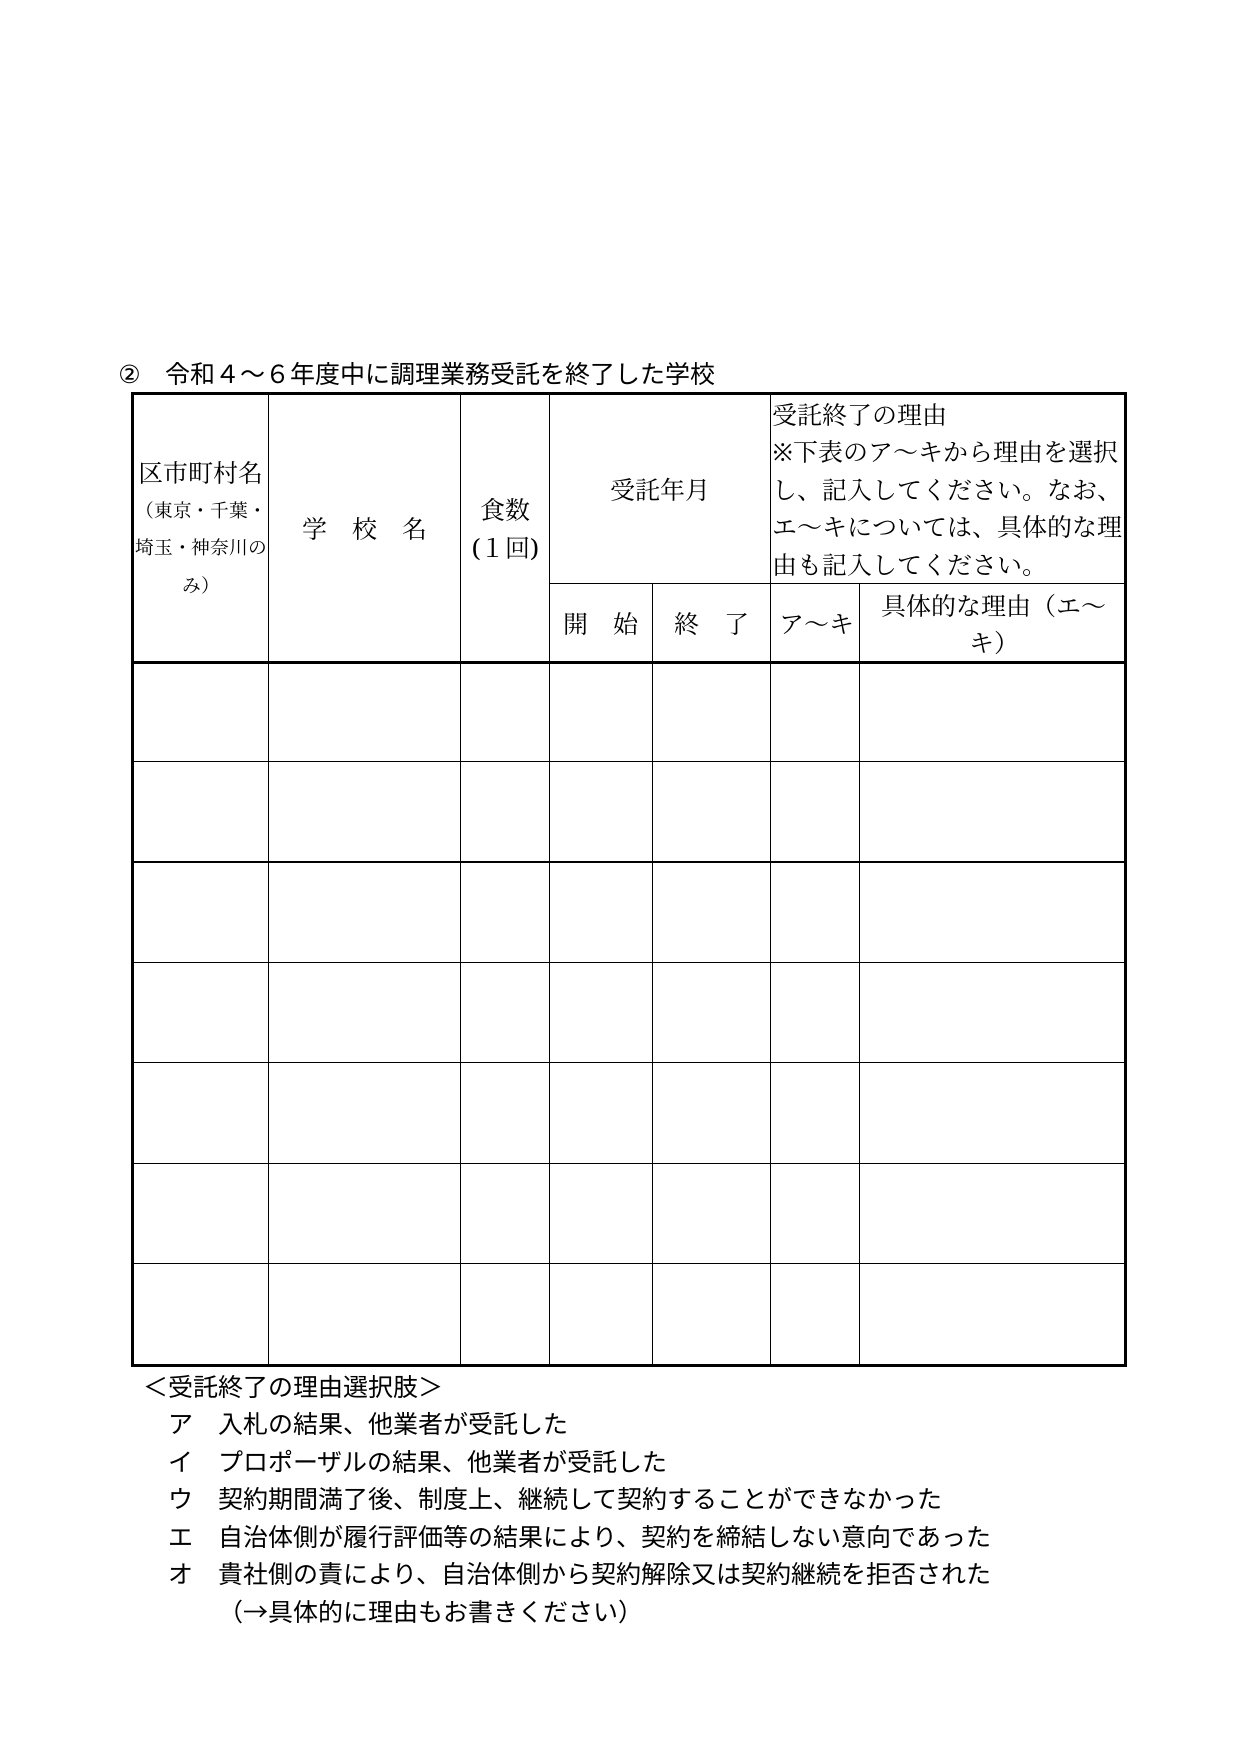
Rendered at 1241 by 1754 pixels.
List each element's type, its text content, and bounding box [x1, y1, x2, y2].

table_cell [134, 963, 268, 1062]
text ② 令和４～６年度中に調理業務受託を終了した学校 [118, 354, 1122, 392]
table_cell [134, 863, 268, 962]
table_header 受託年月 [550, 395, 770, 582]
table_cell [653, 963, 770, 1062]
table_cell [550, 963, 652, 1062]
table_cell [771, 863, 859, 962]
table_header 受託終了の理由 ※下表のア～キから理由を選択し、記入してください。なお、エ～キについては、具体的な理由も記入してください。 [771, 395, 1124, 582]
table_cell [860, 762, 1124, 861]
table_cell [269, 1164, 460, 1263]
table_cell [461, 863, 549, 962]
table_cell [771, 762, 859, 861]
table_cell [771, 664, 859, 761]
table_cell [860, 1063, 1124, 1163]
table_header 学 校 名 [269, 395, 460, 661]
table_cell [550, 1264, 652, 1363]
table_cell [653, 863, 770, 962]
table_cell [134, 1063, 268, 1163]
table_cell [461, 1264, 549, 1363]
table_cell [550, 664, 652, 761]
table_cell [269, 963, 460, 1062]
table_cell [771, 1164, 859, 1263]
table_cell 開 始 [550, 584, 652, 661]
table_cell [461, 963, 549, 1062]
text オ 貴社側の責により、自治体側から契約解除又は契約継続を拒否された [118, 1554, 1122, 1592]
table_cell [771, 1264, 859, 1363]
table_cell [860, 664, 1124, 761]
text ウ 契約期間満了後、制度上、継続して契約することができなかった [118, 1479, 1122, 1517]
text エ 自治体側が履行評価等の結果により、契約を締結しない意向であった [118, 1517, 1122, 1554]
table_cell [771, 1063, 859, 1163]
text （→具体的に理由もお書きください） [118, 1592, 1122, 1629]
table_cell ア～キ [771, 584, 859, 661]
table_cell [269, 664, 460, 761]
text ア 入札の結果、他業者が受託した [118, 1404, 1122, 1442]
table_cell [771, 963, 859, 1062]
text イ プロポーザルの結果、他業者が受託した [118, 1442, 1122, 1479]
table_cell 終 了 [653, 584, 770, 661]
table_cell [550, 1164, 652, 1263]
table_cell [134, 664, 268, 761]
table_cell [860, 963, 1124, 1062]
table_cell [134, 1264, 268, 1363]
table_cell [653, 1063, 770, 1163]
table_cell [550, 762, 652, 861]
table_cell [461, 664, 549, 761]
text ＜受託終了の理由選択肢＞ [118, 1367, 1122, 1404]
table_cell 具体的な理由（エ～キ） [860, 584, 1124, 661]
table_header 区市町村名 （東京・千葉・埼玉・神奈川のみ） [134, 395, 268, 661]
table_cell [860, 1264, 1124, 1363]
table_cell [269, 1063, 460, 1163]
table_cell [461, 1063, 549, 1163]
table_cell [550, 1063, 652, 1163]
table_header 食数 (１回) [461, 395, 549, 661]
table_cell [269, 762, 460, 861]
table_cell [653, 1264, 770, 1363]
table_cell [860, 863, 1124, 962]
table_cell [860, 1164, 1124, 1263]
table_cell [269, 1264, 460, 1363]
table_cell [269, 863, 460, 962]
table_cell [550, 863, 652, 962]
table_cell [461, 762, 549, 861]
table_cell [461, 1164, 549, 1263]
table_cell [653, 664, 770, 761]
table_cell [134, 762, 268, 861]
table_cell [653, 762, 770, 861]
table_cell [134, 1164, 268, 1263]
table_cell [653, 1164, 770, 1263]
